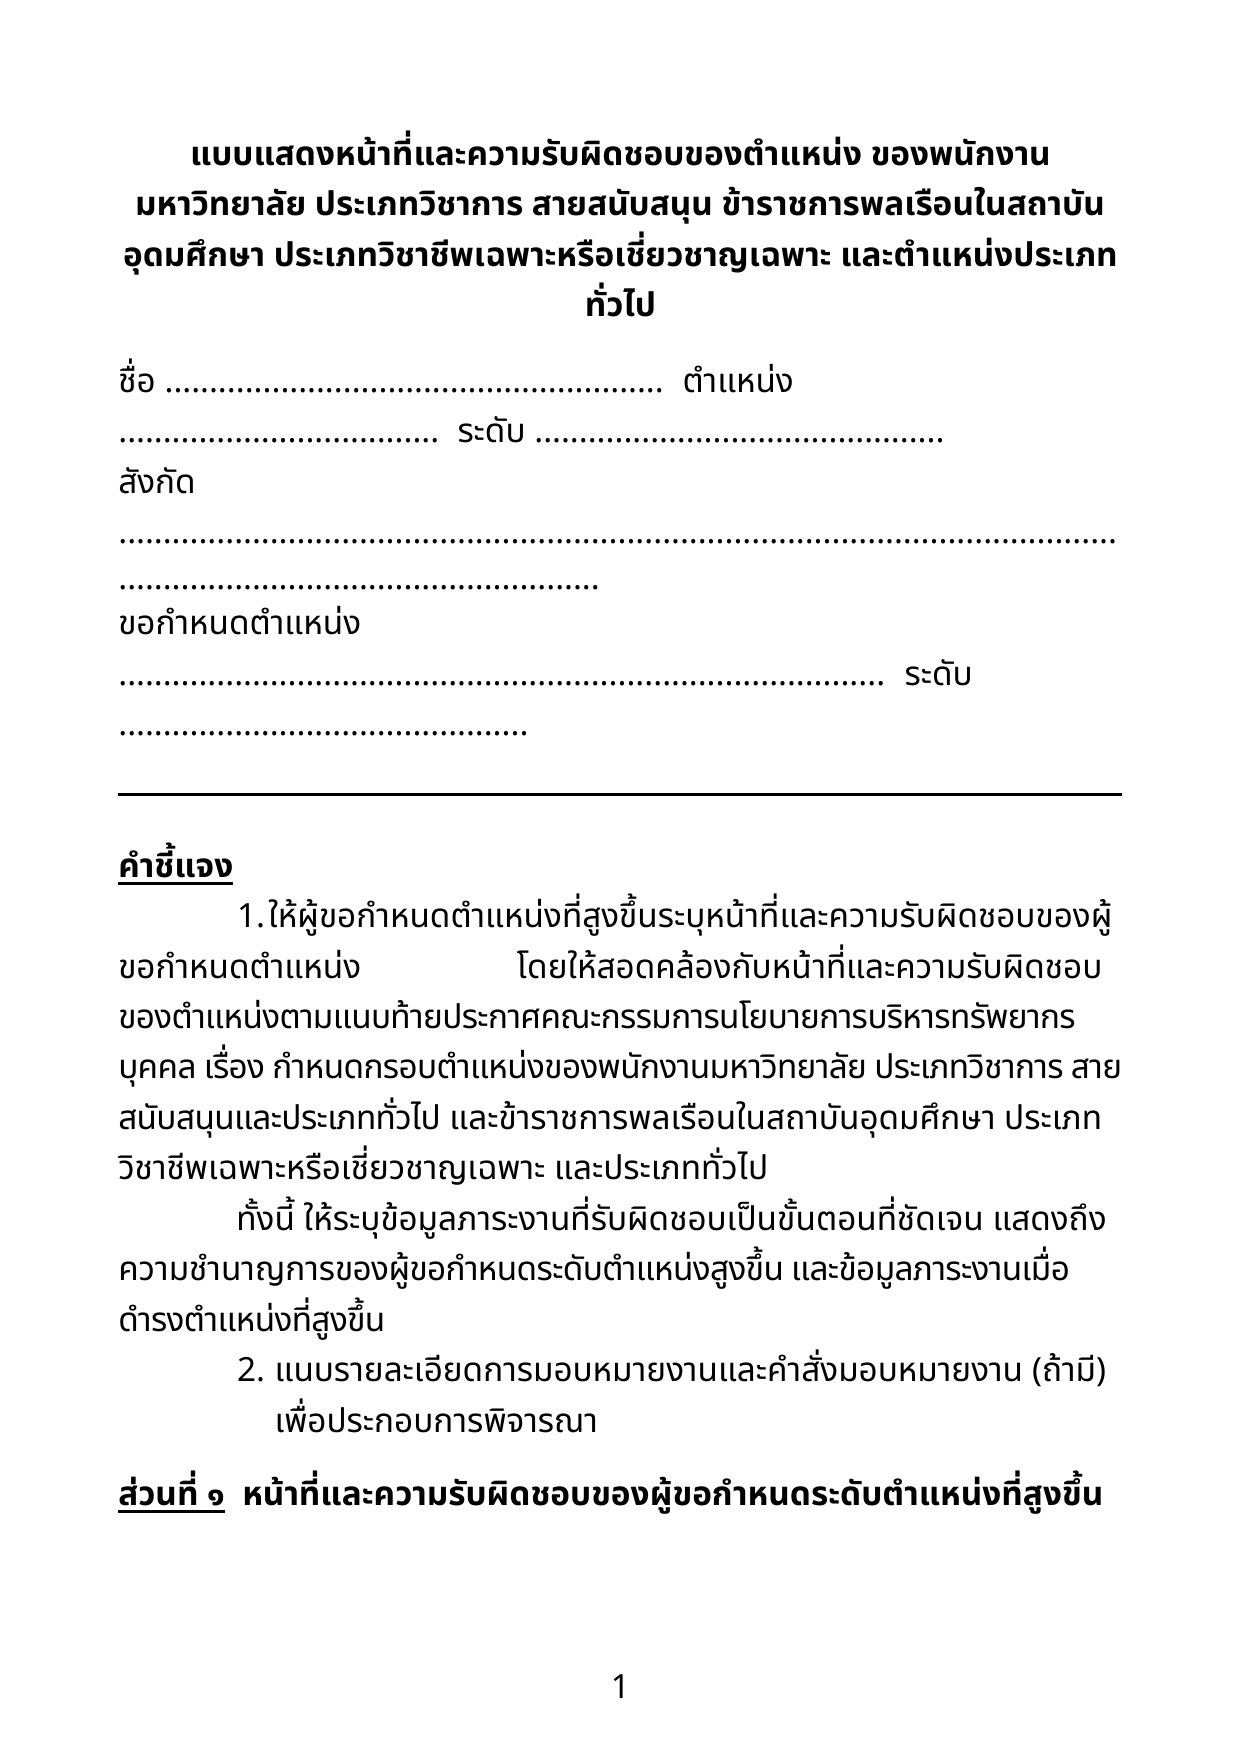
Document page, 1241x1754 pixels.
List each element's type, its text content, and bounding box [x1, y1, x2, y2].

text ทั้งนี้ ให้ระบุข้อมูลภาระงานที่รับผิดชอบเป็นขั้นตอนที่ชัดเจน แสดงถึงความชำนาญการของผู้ขอกำหนดระดับตำแหน่งสูงขึ้น และข้อมูลภาระงานเมื่อดำรงตำแหน่งที่สูงขึ้น [118, 1195, 1122, 1346]
list ให้ผู้ขอกำหนดตำแหน่งที่สูงขึ้นระบุหน้าที่และความรับผิดชอบของผู้ขอกำหนดตำแหน่ง โดยให้สอดคล้องกับหน้าที่และความรับผิดชอบของตำแหน่งตามแนบท้ายประกาศคณะกรรมการนโยบายการบริหารทรัพยากรบุคคล เรื่อง กำหนดกรอบตำแหน่งของพนักงานมหาวิทยาลัย ประเภทวิชาการ สายสนับสนุนและประเภททั่วไป และข้าราชการพลเรือนในสถาบันอุดมศึกษา ประเภทวิชาชีพเฉพาะหรือเชี่ยวชาญเฉพาะ และประเภททั่วไป [118, 892, 1122, 1195]
text คำชี้แจง [118, 842, 1122, 892]
text ชื่อ ........................................................ ตำแหน่ง .................................... ระดับ .............................................. [118, 357, 1122, 458]
text แบบแสดงหน้าที่และความรับผิดชอบของตำแหน่ง ของพนักงานมหาวิทยาลัย ประเภทวิชาการ สายสนับสนุน ข้าราชการพลเรือนในสถาบันอุดมศึกษา ประเภทวิชาชีพเฉพาะหรือเชี่ยวชาญเฉพาะ และตำแหน่งประเภททั่วไป [118, 130, 1122, 332]
text ขอกำหนดตำแหน่ง ...................................................................................... ระดับ .............................................. [118, 599, 1122, 746]
text ส่วนที่ ๑ หน้าที่และความรับผิดชอบของผู้ขอกำหนดระดับตำแหน่งที่สูงขึ้น [118, 1470, 1122, 1520]
text สังกัด ...................................................................................................................................................................... [118, 458, 1122, 599]
list แนบรายละเอียดการมอบหมายงานและคำสั่งมอบหมายงาน (ถ้ามี) เพื่อประกอบการพิจารณา [237, 1346, 1122, 1447]
